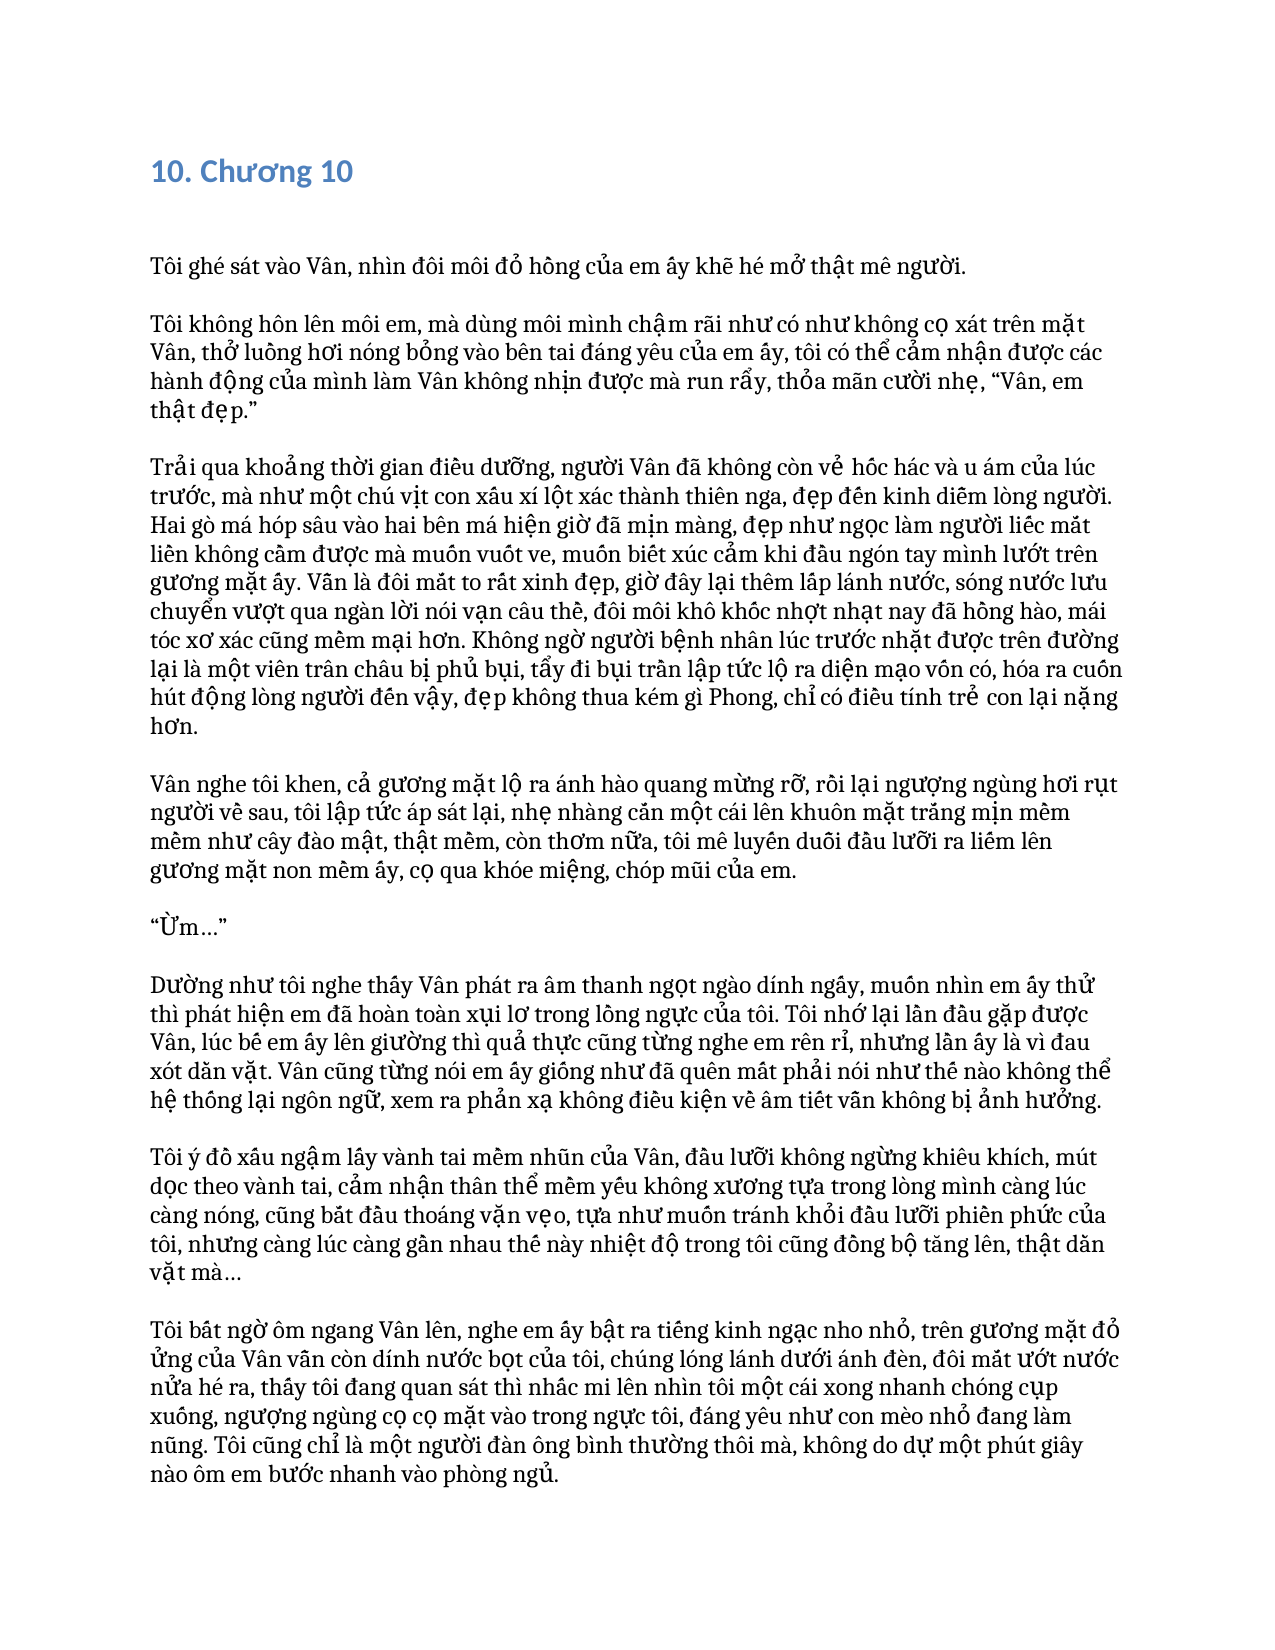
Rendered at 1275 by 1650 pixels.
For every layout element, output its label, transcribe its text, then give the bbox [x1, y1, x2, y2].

subtitle 10. Chương 10 [150, 150, 1125, 191]
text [150, 194, 1125, 1488]
